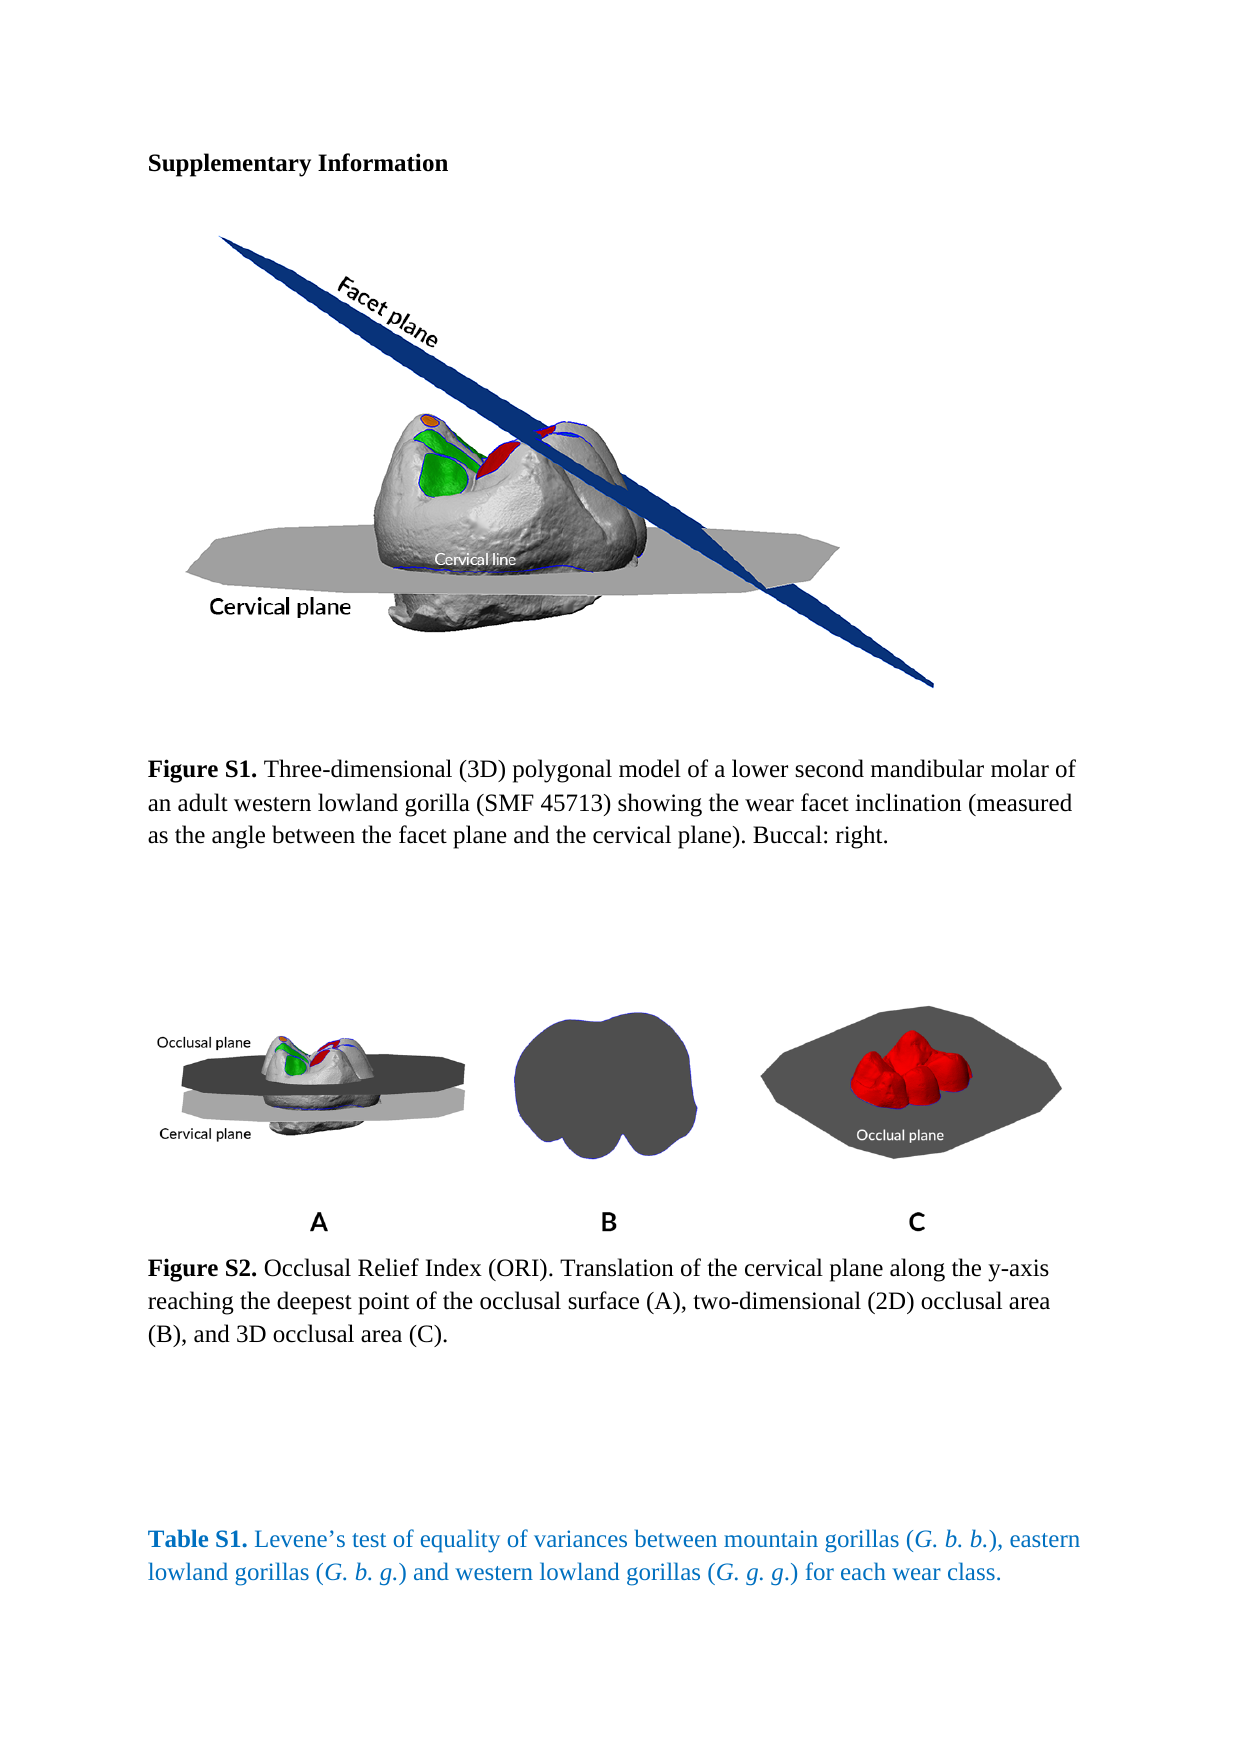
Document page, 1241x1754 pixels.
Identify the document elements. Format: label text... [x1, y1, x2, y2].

picture [147, 940, 1092, 1253]
text Figure S1. Three-dimensional (3D) polygonal model of a lower second mandibular molar of an adult western lowland gorilla (SMF 45713) showing the wear facet inclination (measured as the angle between the facet plane and the cervical plane). Buccal: right. [148, 754, 1092, 849]
text Table S1. Levene’s test of equality of variances between mountain gorillas (G. b. b.), eastern lowland gorillas (G. b. g.) and western lowland gorillas (G. g. g.) for each wear class. [148, 1524, 1092, 1586]
text Figure S2. Occlusal Relief Index (ORI). Translation of the cervical plane along the y-axis reaching the deepest point of the occlusal surface (A), two-dimensional (2D) occlusal area (B), and 3D occlusal area (C). [148, 1253, 1092, 1348]
picture [147, 205, 1010, 755]
text Supplementary Information [148, 148, 1092, 176]
